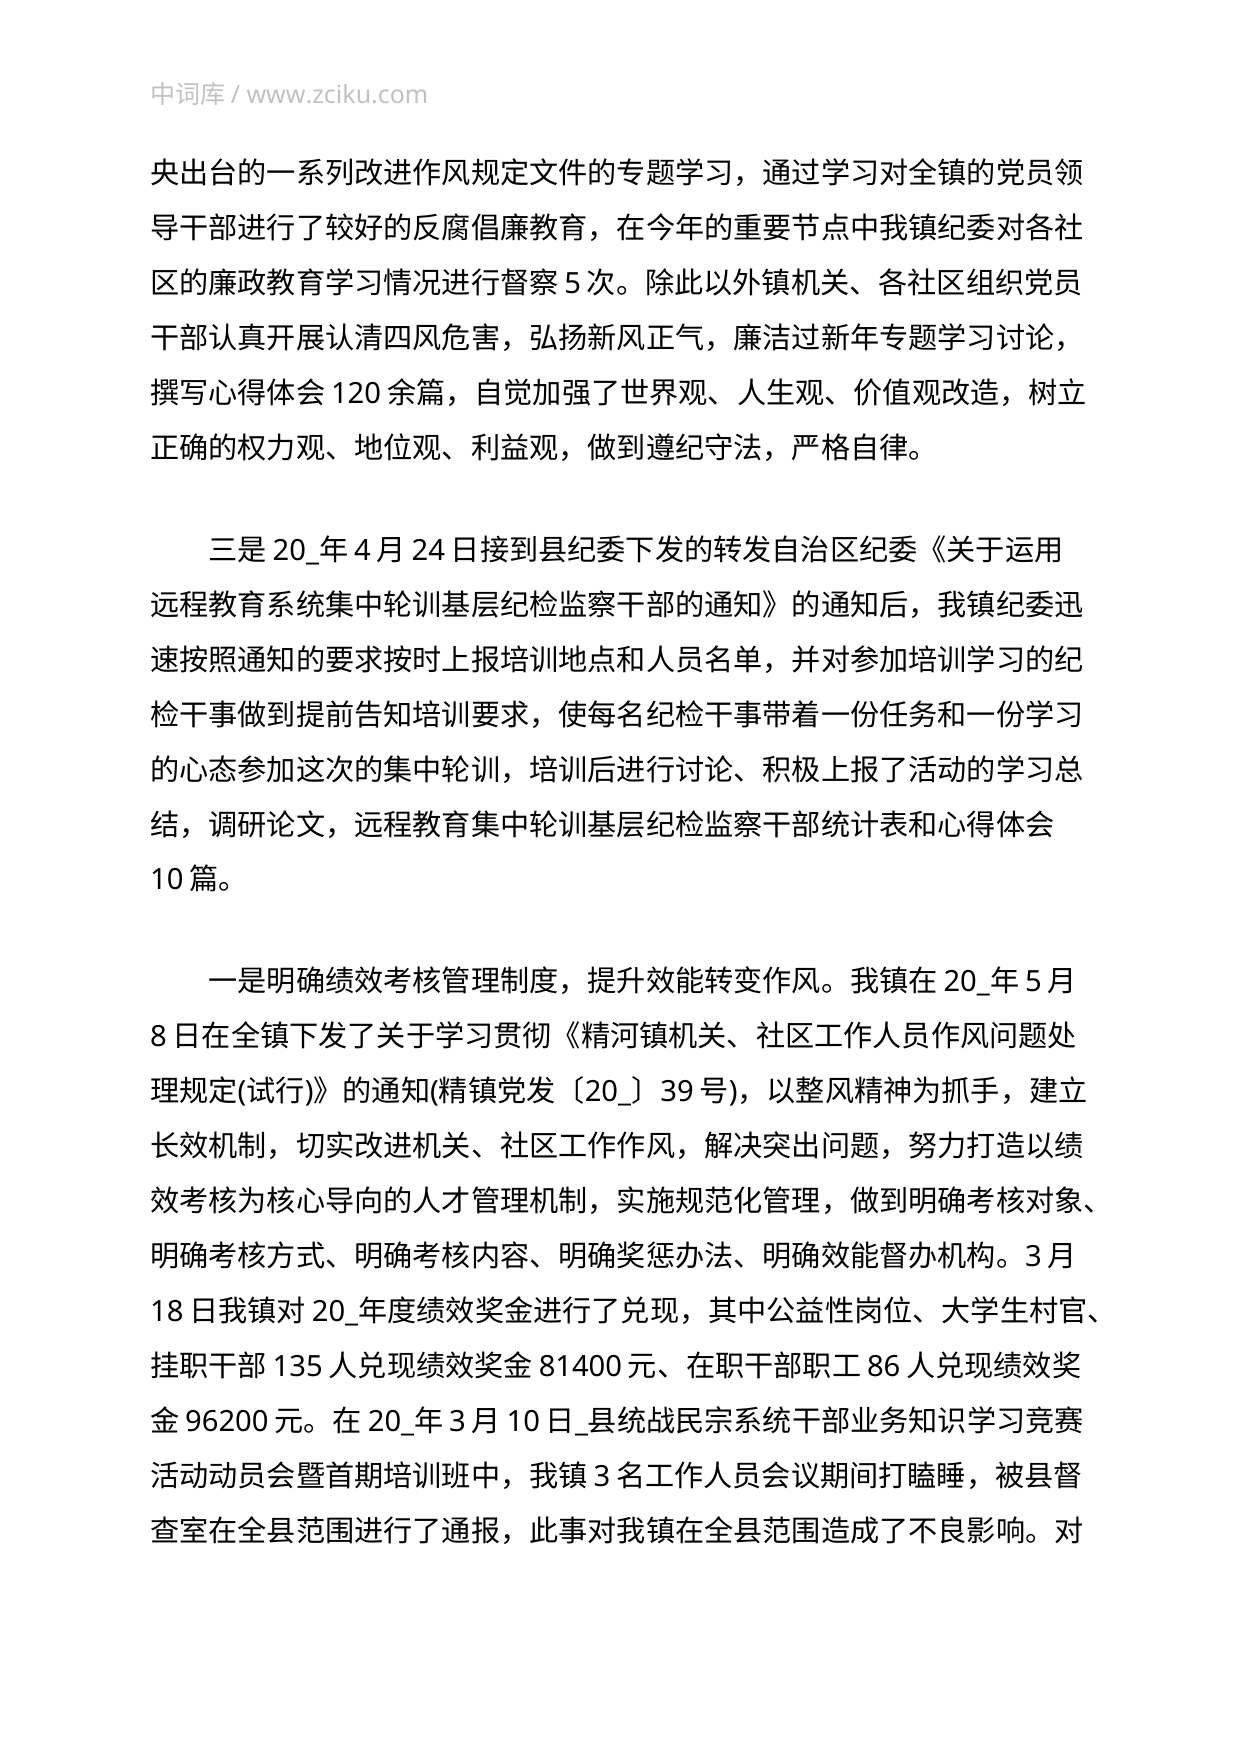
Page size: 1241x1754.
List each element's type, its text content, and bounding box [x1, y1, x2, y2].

text 三是20_年4月24日接到县纪委下发的转发自治区纪委《关于运用远程教育系统集中轮训基层纪检监察干部的通知》的通知后，我镇纪委迅速按照通知的要求按时上报培训地点和人员名单，并对参加培训学习的纪检干事做到提前告知培训要求，使每名纪检干事带着一份任务和一份学习的心态参加这次的集中轮训，培训后进行讨论、积极上报了活动的学习总结，调研论文，远程教育集中轮训基层纪检监察干部统计表和心得体会10篇。 [150, 526, 1090, 898]
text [150, 150, 1090, 467]
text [150, 958, 1090, 1550]
